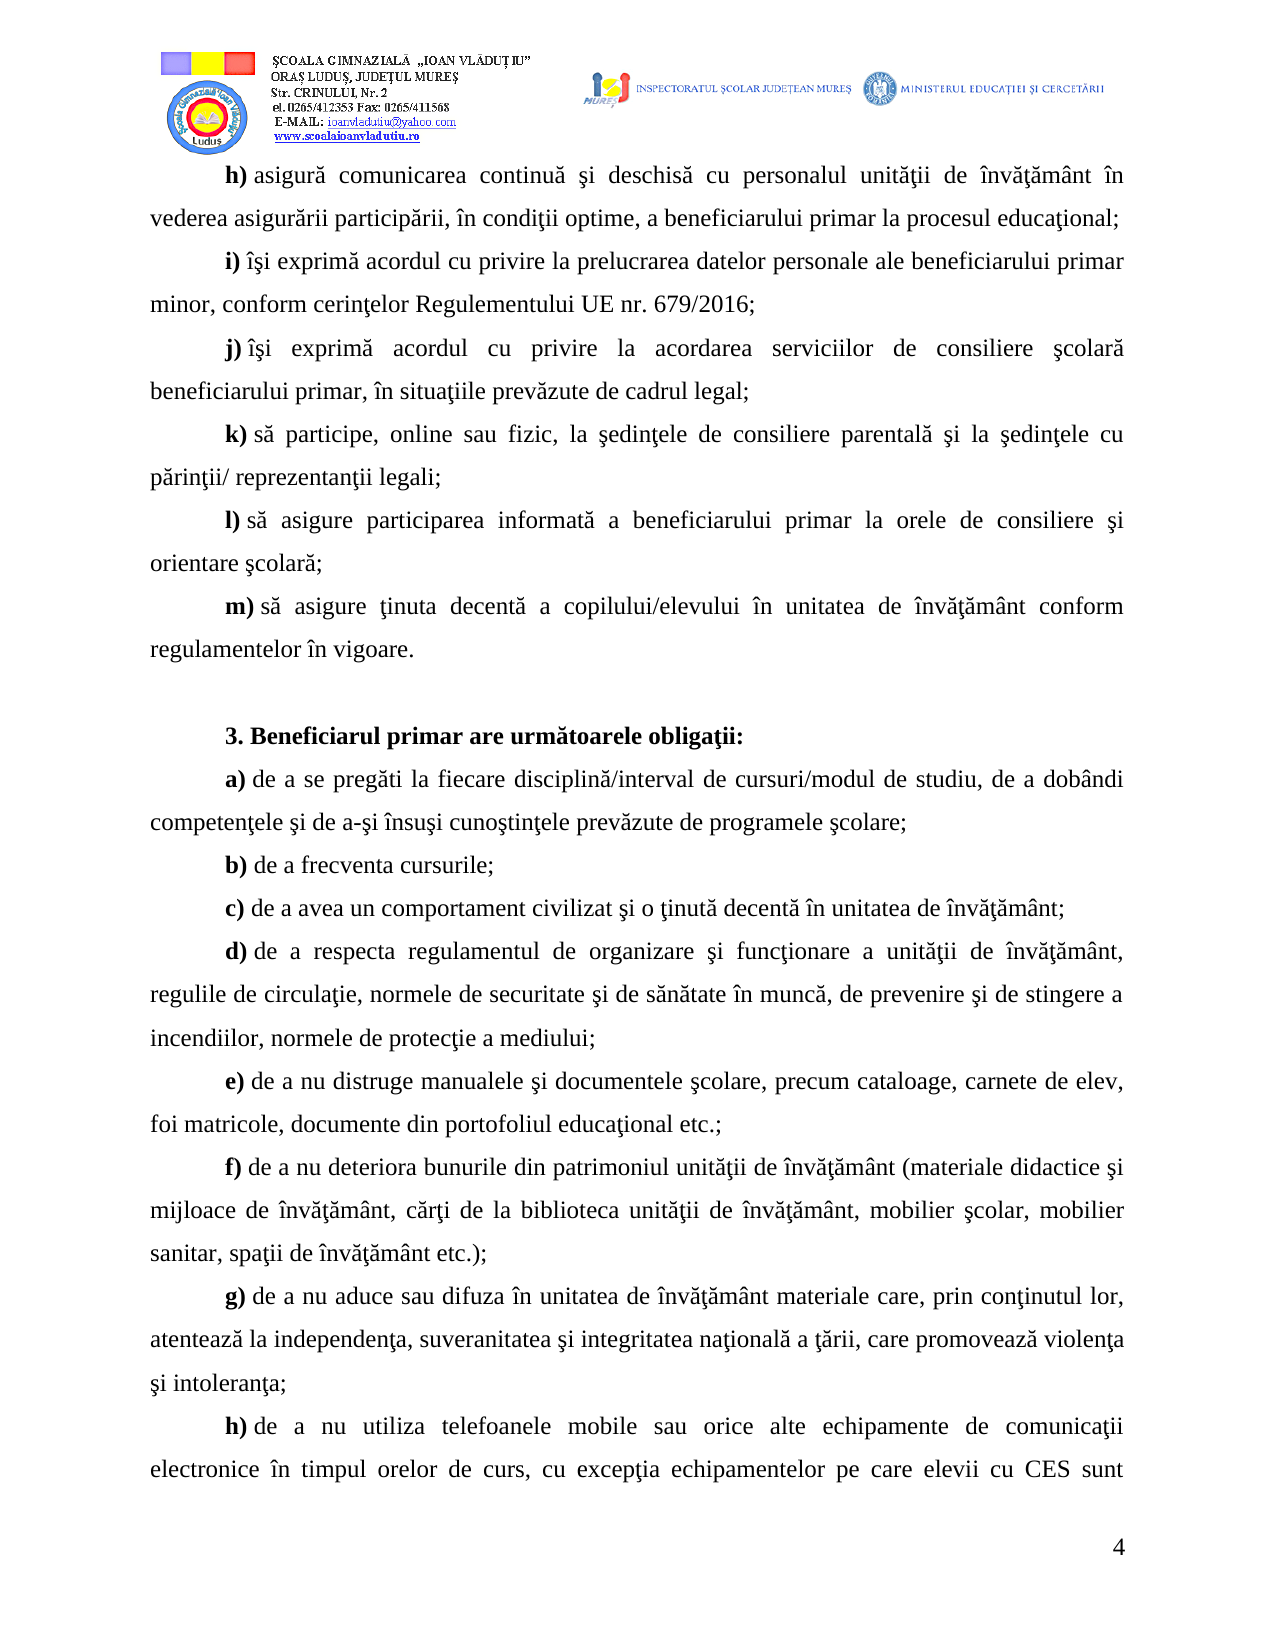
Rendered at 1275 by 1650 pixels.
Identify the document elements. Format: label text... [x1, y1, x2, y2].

picture [150, 14, 1125, 161]
text f) de a nu deteriora bunurile din patrimoniul unităţii de învăţământ (materiale didactice şi mijloace de învăţământ, cărţi de la biblioteca unităţii de învăţământ, mobilier şcolar, mobilier sanitar, spaţii de învăţământ etc.); [150, 1152, 1125, 1267]
text j) îşi exprimă acordul cu privire la acordarea serviciilor de consiliere şcolară beneficiarului primar, în situaţiile prevăzute de cadrul legal; [150, 333, 1125, 404]
text m) să asigure ţinuta decentă a copilului/elevului în unitatea de învăţământ conform regulamentelor în vigoare. [150, 591, 1125, 663]
text b) de a frecventa cursurile; [150, 850, 1125, 879]
text e) de a nu distruge manualele şi documentele şcolare, precum cataloage, carnete de elev, foi matricole, documente din portofoliul educaţional etc.; [150, 1066, 1125, 1138]
text k) să participe, online sau fizic, la şedinţele de consiliere parentală şi la şedinţele cu părinţii/ reprezentanţii legali; [150, 419, 1125, 491]
text a) de a se pregăti la fiecare disciplină/interval de cursuri/modul de studiu, de a dobândi competenţele şi de a-şi însuşi cunoştinţele prevăzute de programele şcolare; [150, 764, 1125, 836]
text c) de a avea un comportament civilizat şi o ţinută decentă în unitatea de învăţământ; [150, 893, 1125, 922]
text i) îşi exprimă acordul cu privire la prelucrarea datelor personale ale beneficiarului primar minor, conform cerinţelor Regulementului UE nr. 679/2016; [150, 246, 1125, 318]
text 3. Beneficiarul primar are următoarele obligaţii: [150, 721, 1125, 749]
text h) asigură comunicarea continuă şi deschisă cu personalul unităţii de învăţământ în vederea asigurării participării, în condiţii optime, a beneficiarului primar la procesul educaţional; [150, 161, 1125, 232]
text g) de a nu aduce sau difuza în unitatea de învăţământ materiale care, prin conţinutul lor, atentează la independenţa, suveranitatea şi integritatea naţională a ţării, care promovează violenţa şi intoleranţa; [150, 1281, 1125, 1396]
text l) să asigure participarea informată a beneficiarului primar la orele de consiliere şi orientare şcolară; [150, 505, 1125, 577]
text d) de a respecta regulamentul de organizare şi funcţionare a unităţii de învăţământ, regulile de circulaţie, normele de securitate şi de sănătate în muncă, de prevenire şi de stingere a incendiilor, normele de protecţie a mediului; [150, 936, 1125, 1051]
